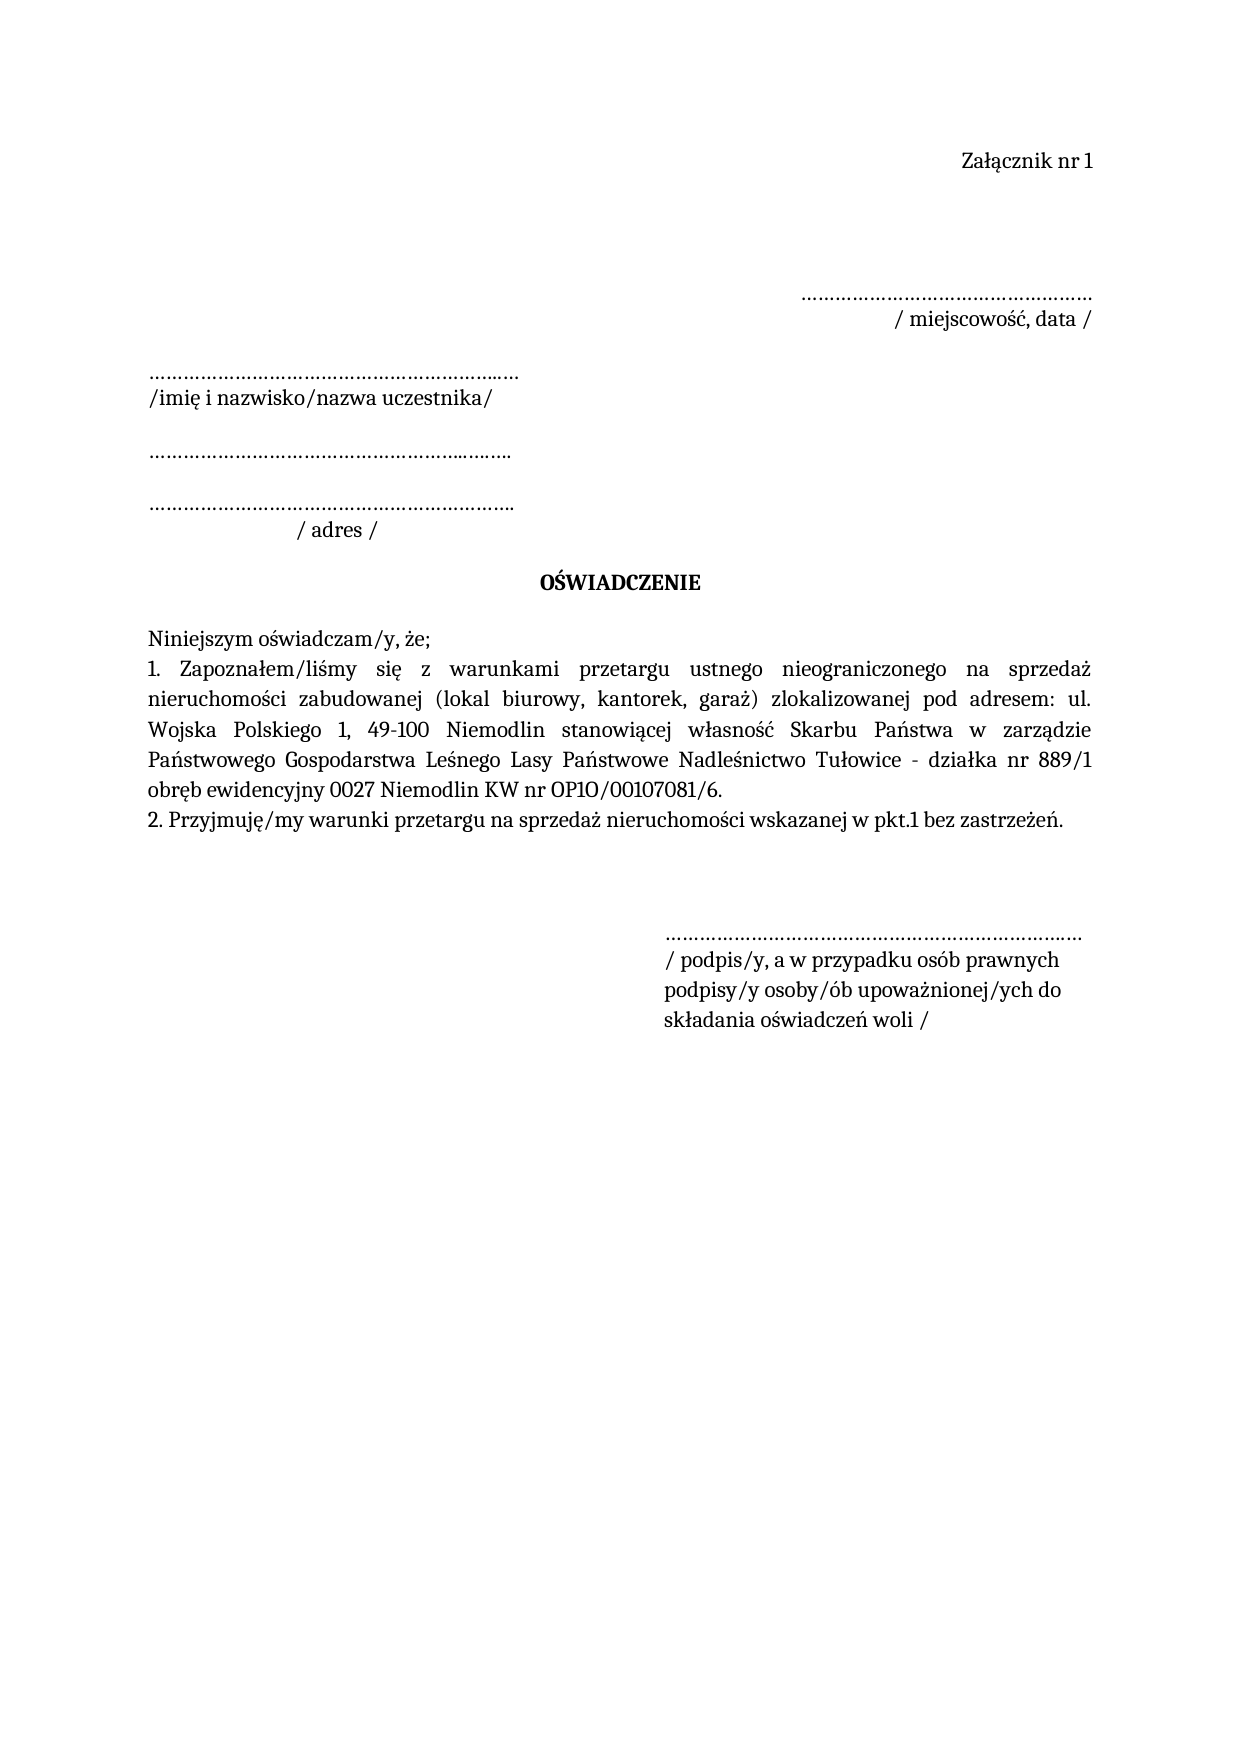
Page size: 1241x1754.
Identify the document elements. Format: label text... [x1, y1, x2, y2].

text Załącznik nr 1 [148, 148, 1093, 174]
title Niniejszym oświadczam/y, że; [148, 626, 1093, 652]
text …………………………………………… [664, 279, 1093, 306]
title 2. Przyjmuję/my warunki przetargu na sprzedaż nieruchomości wskazanej w pkt.1 bez zastrzeżeń. [148, 807, 1093, 833]
title / adres / [221, 517, 1093, 543]
text / miejscowość, data / [738, 306, 1093, 332]
title podpisy/y osoby/ób upoważnionej/ych do [590, 977, 1093, 1003]
title OŚWIADCZENIE [148, 569, 1093, 596]
title …………………………………………………………….… [590, 920, 1093, 947]
text ……………………………………………………..… [148, 358, 1093, 385]
title 1. Zapoznałem/liśmy się z warunkami przetargu ustnego nieograniczonego na sprzedaż nieruchomości zabudowanej (lokal biurowy, kantorek, garaż) zlokalizowanej pod adresem: ul. Wojska Polskiego 1, 49-100 Niemodlin stanowiącej własność Skarbu Państwa w zarządzie Państwowego Gospodarstwa Leśnego Lasy Państwowe Nadleśnictwo Tułowice - działka nr 889/1 obręb ewidencyjny 0027 Niemodlin KW nr OP1O/00107081/6. [148, 656, 1093, 803]
title ………………………………………………………. [148, 490, 1093, 517]
text /imię i nazwisko/nazwa uczestnika/ [148, 385, 1093, 411]
title / podpis/y, a w przypadku osób prawnych [590, 947, 1093, 973]
title ………………………………………………..….…. [148, 437, 1093, 464]
title składania oświadczeń woli / [590, 1007, 1093, 1033]
